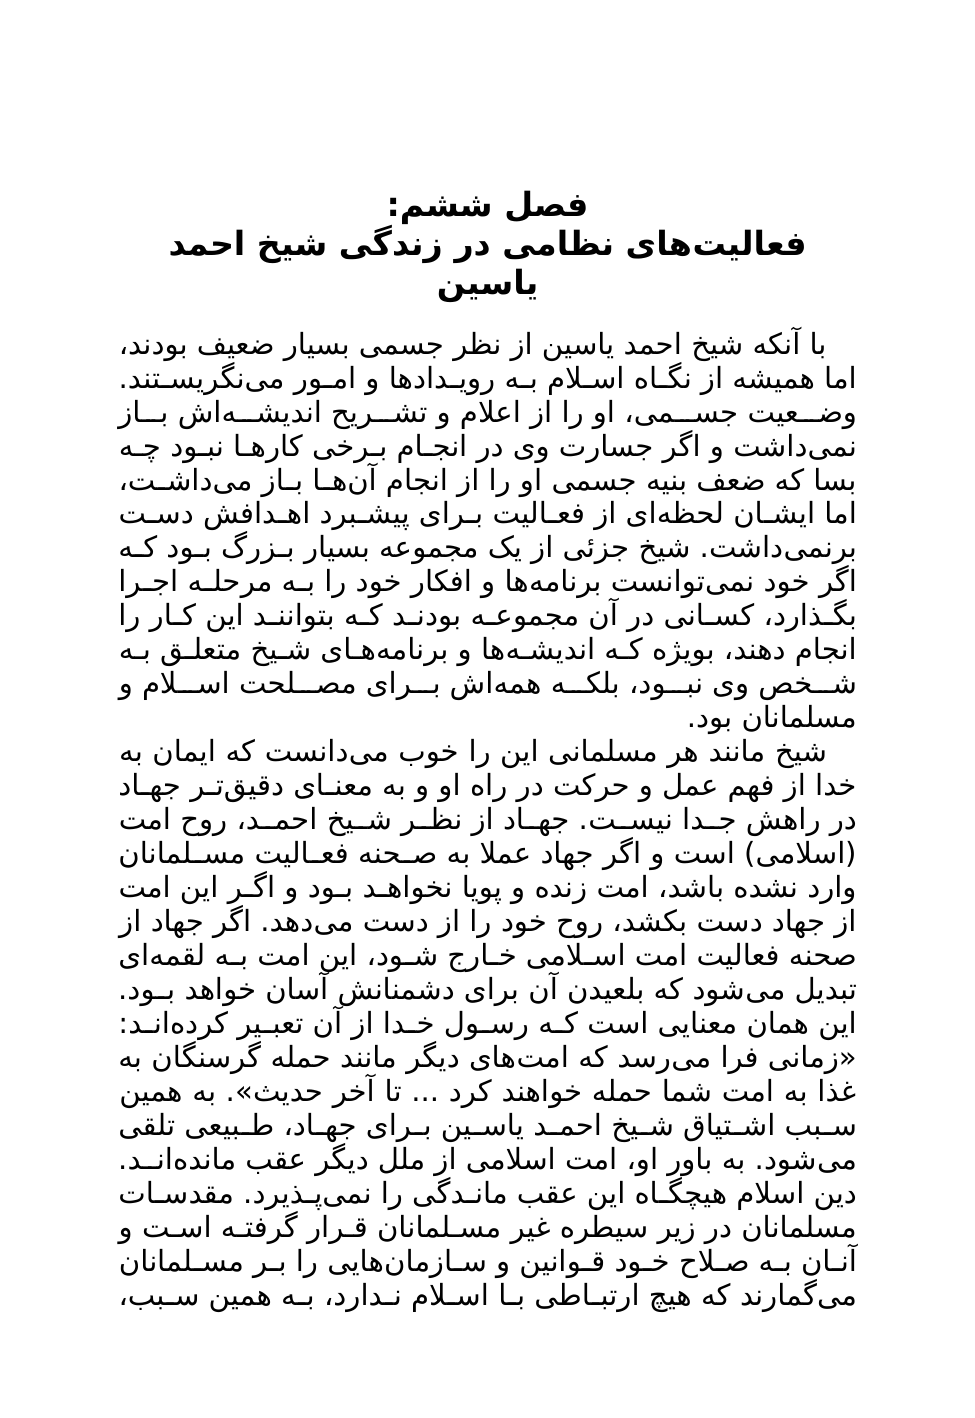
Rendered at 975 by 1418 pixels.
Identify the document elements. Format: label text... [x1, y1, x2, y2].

text فصل ششم: فعالیت‌های نظامی در زندگی شیخ احمد یاسین [118, 185, 857, 302]
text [118, 734, 857, 1312]
text با آنکه شیخ احمد یاسین از نظر جسمی بسیار ضعیف بودند، اما همیشه از نگاه اسلام به رویدادها و امور می‌نگریستند. وضعیت جسمی، او را از اعلام و تشریح اندیشه‌اش باز نمی‌داشت و اگر جسارت وی در انجام برخی کارها نبود چه بسا که ضعف بنیه جسمی او را از انجام آن‌ها باز می‌داشت، اما ایشان لحظه‌ای از فعالیت برای پیشبرد اهدافش دست برنمی‌داشت. شیخ جزئی از یک مجموعه بسیار بزرگ بود که اگر خود نمی‌توانست برنامه‌ها و افکار خود را به مرحله اجرا بگذارد، کسانی در آن مجموعه بودند که بتوانند این کار را انجام دهند، بویژه که اندیشه‌ها و برنامه‌های شیخ متعلق به شخص وی نبود، بلکه همه‌اش برای مصلحت اسلام و مسلمانان بود. [118, 327, 857, 734]
